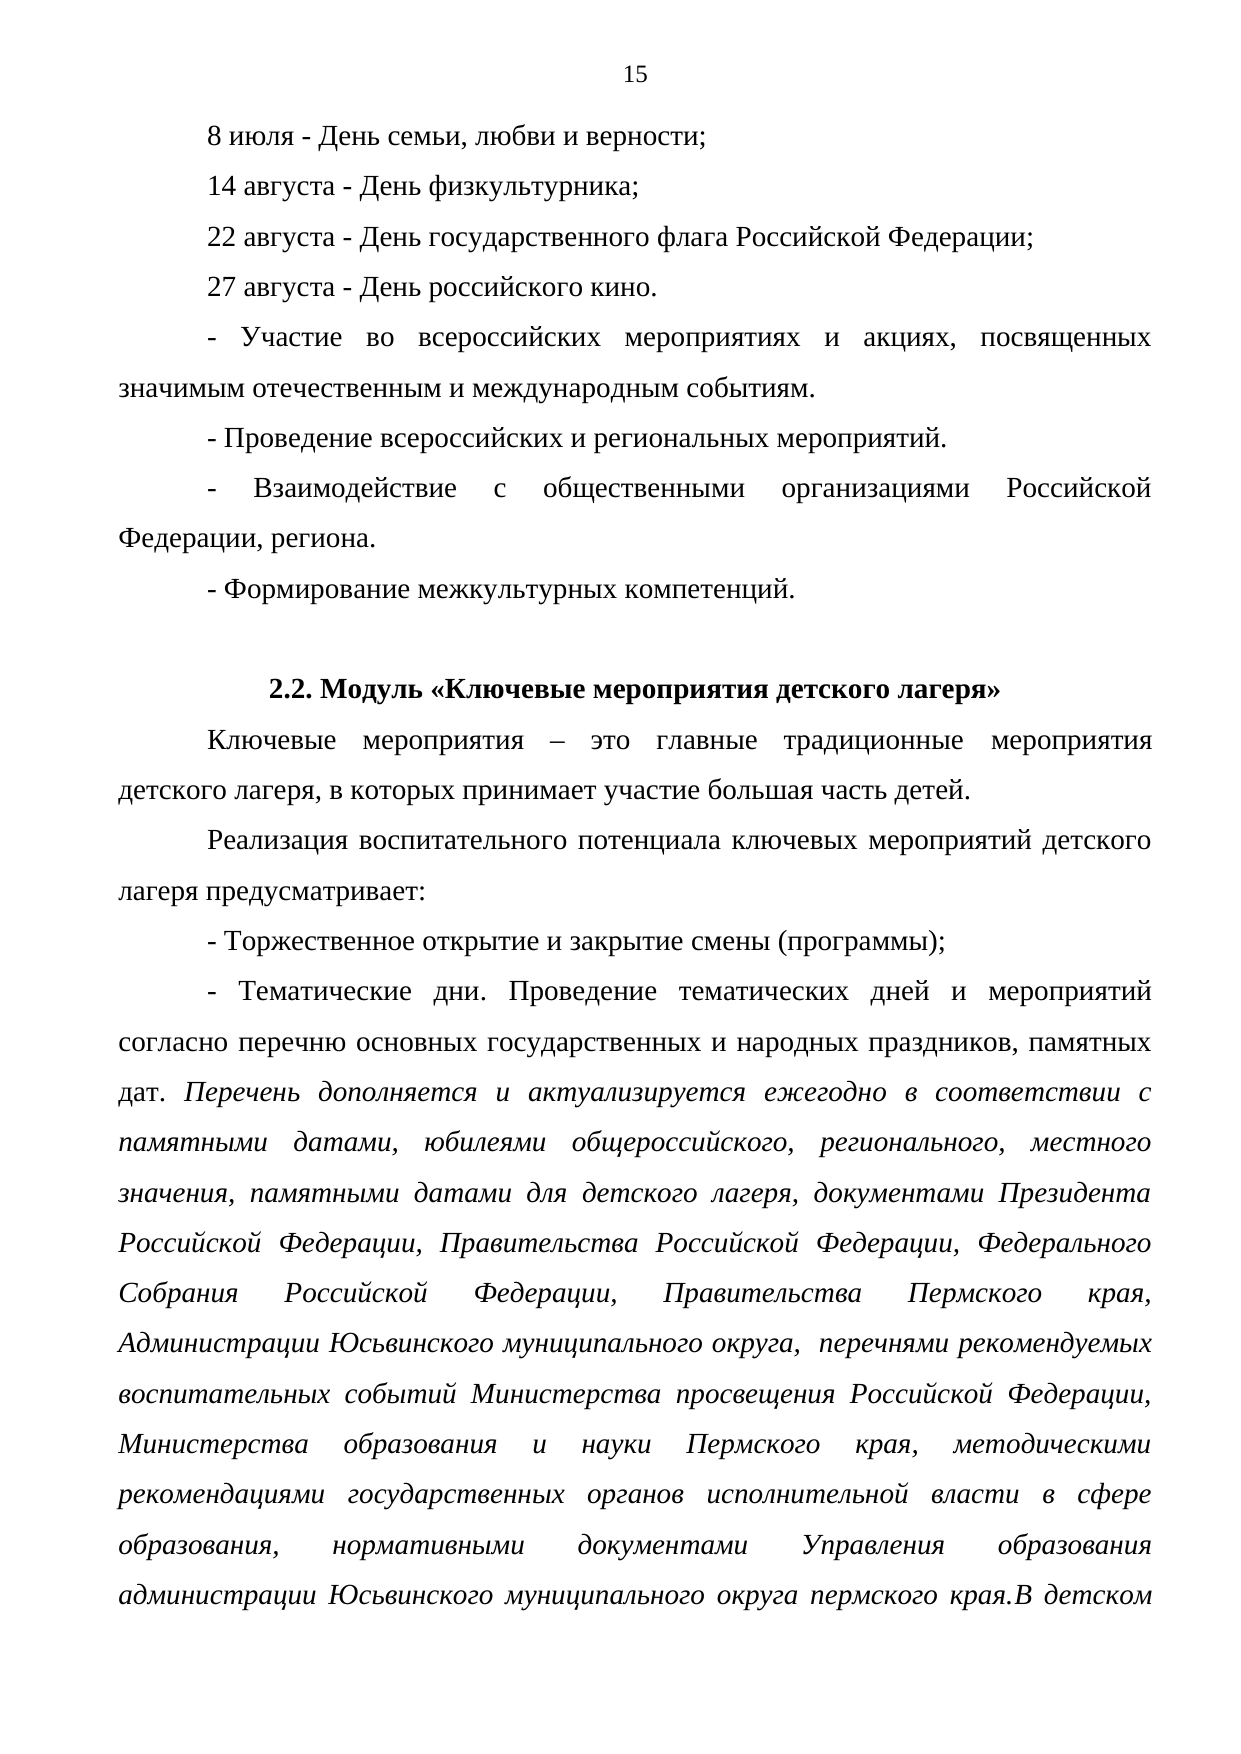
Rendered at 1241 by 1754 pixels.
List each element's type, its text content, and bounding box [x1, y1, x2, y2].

text 2.2. Модуль «Ключевые мероприятия детского лагеря» [118, 672, 1152, 705]
text 8 июля - День семьи, любви и верности; [118, 118, 1152, 152]
text - Проведение всероссийских и региональных мероприятий. [118, 420, 1152, 453]
text 14 августа - День физкультурника; [118, 168, 1152, 202]
text - Торжественное открытие и закрытие смены (программы); [118, 923, 1152, 957]
text - Взаимодействие с общественными организациями Российской Федерации, региона. [118, 470, 1152, 554]
text Реализация воспитательного потенциала ключевых мероприятий детского лагеря предусматривает: [118, 822, 1152, 906]
text Ключевые мероприятия – это главные традиционные мероприятия детского лагеря, в которых принимает участие большая часть детей. [118, 722, 1152, 806]
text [118, 973, 1152, 1611]
text - Формирование межкультурных компетенций. [118, 571, 1152, 604]
text 27 августа - День российского кино. [118, 269, 1152, 303]
text 22 августа - День государственного флага Российской Федерации; [118, 219, 1152, 252]
text - Участие во всероссийских мероприятиях и акциях, посвященных значимым отечественным и международным событиям. [118, 319, 1152, 403]
